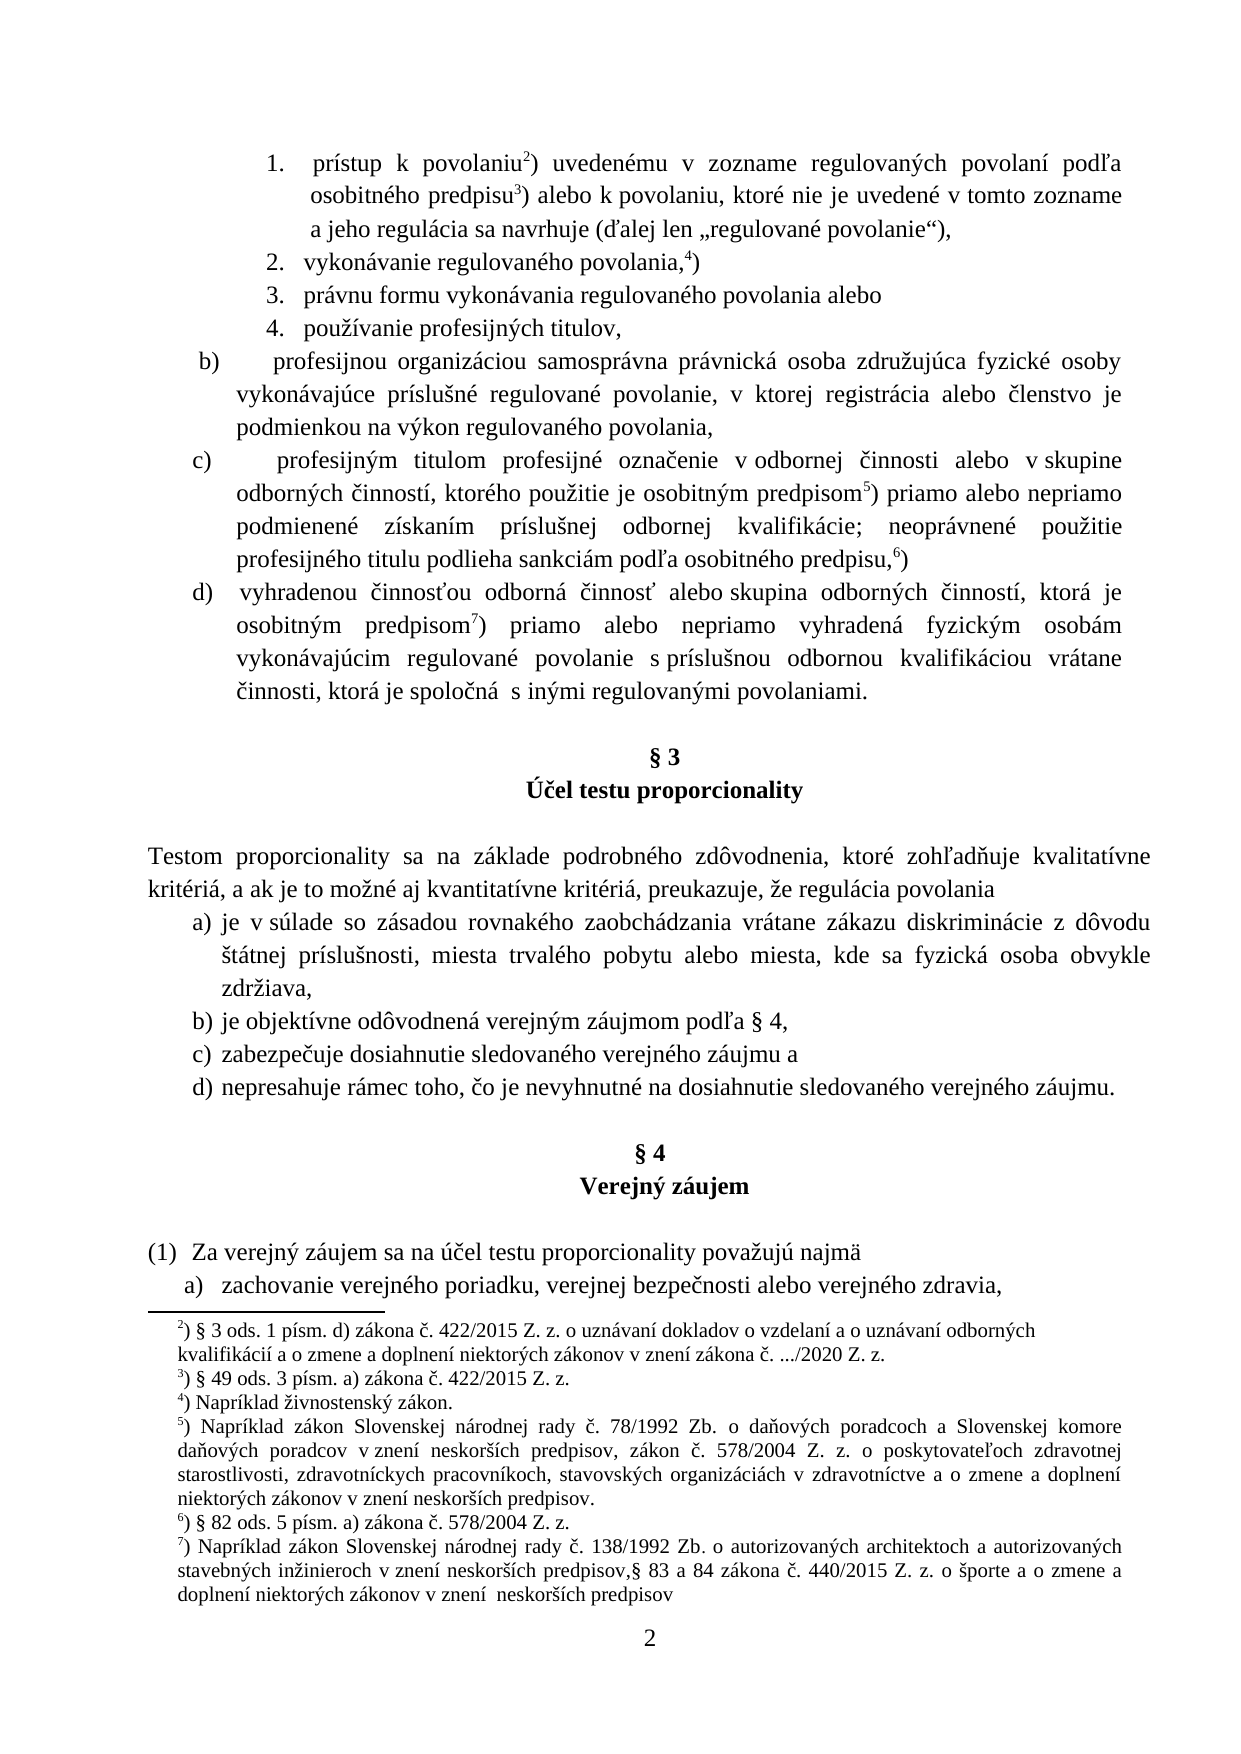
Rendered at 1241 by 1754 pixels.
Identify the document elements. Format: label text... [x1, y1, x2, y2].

list nepresahuje rámec toho, čo je nevyhnutné na dosiahnutie sledovaného verejného záujmu. [192, 1072, 1152, 1101]
list § 4 [148, 1138, 1152, 1167]
text Testom proporcionality sa na základe podrobného zdôvodnenia, ktoré zohľadňuje kvalitatívne kritériá, a ak je to možné aj kvantitatívne kritériá, preukazuje, že regulácia povolania [148, 841, 1152, 903]
list je objektívne odôvodnená verejným záujmom podľa § 4, [192, 1006, 1152, 1035]
list zachovanie verejného poriadku, verejnej bezpečnosti alebo verejného zdravia, [184, 1270, 1152, 1299]
list Verejný záujem [177, 1171, 1152, 1200]
list Za verejný záujem sa na účel testu proporcionality považujú najmä [148, 1237, 1152, 1266]
text 2. vykonávanie regulovaného povolania,) [236, 247, 1122, 275]
list d) vyhradenou činnosťou odborná činnosť alebo skupina odborných činností, ktorá je osobitným predpisom) priamo alebo nepriamo vyhradená fyzickým osobám vykonávajúcim regulované povolanie s príslušnou odbornou kvalifikáciou vrátane činnosti, ktorá je spoločná s inými regulovanými povolaniami. [192, 577, 1122, 705]
text 1. prístup k povolaniu) uvedenému v zozname regulovaných povolaní podľa osobitného predpisu) alebo k povolaniu, ktoré nie je uvedené v tomto zozname a jeho regulácia sa navrhuje (ďalej len „regulované povolanie“), [266, 148, 1122, 242]
text § 3 [148, 742, 1152, 771]
text 4. používanie profesijných titulov, [236, 313, 1122, 341]
text Účel testu proporcionality [148, 775, 1152, 804]
list c) profesijným titulom profesijné označenie v odbornej činnosti alebo v skupine odborných činností, ktorého použitie je osobitným predpisom) priamo alebo nepriamo podmienené získaním príslušnej odbornej kvalifikácie; neoprávnené použitie profesijného titulu podlieha sankciám podľa osobitného predpisu,) [192, 445, 1122, 573]
text 3. právnu formu vykonávania regulovaného povolania alebo [236, 280, 1122, 308]
list zabezpečuje dosiahnutie sledovaného verejného záujmu a [192, 1039, 1152, 1068]
list b) profesijnou organizáciou samosprávna právnická osoba združujúca fyzické osoby vykonávajúce príslušné regulované povolanie, v ktorej registrácia alebo členstvo je podmienkou na výkon regulovaného povolania, [177, 346, 1122, 441]
list je v súlade so zásadou rovnakého zaobchádzania vrátane zákazu diskriminácie z dôvodu štátnej príslušnosti, miesta trvalého pobytu alebo miesta, kde sa fyzická osoba obvykle zdržiava, [192, 907, 1152, 1002]
